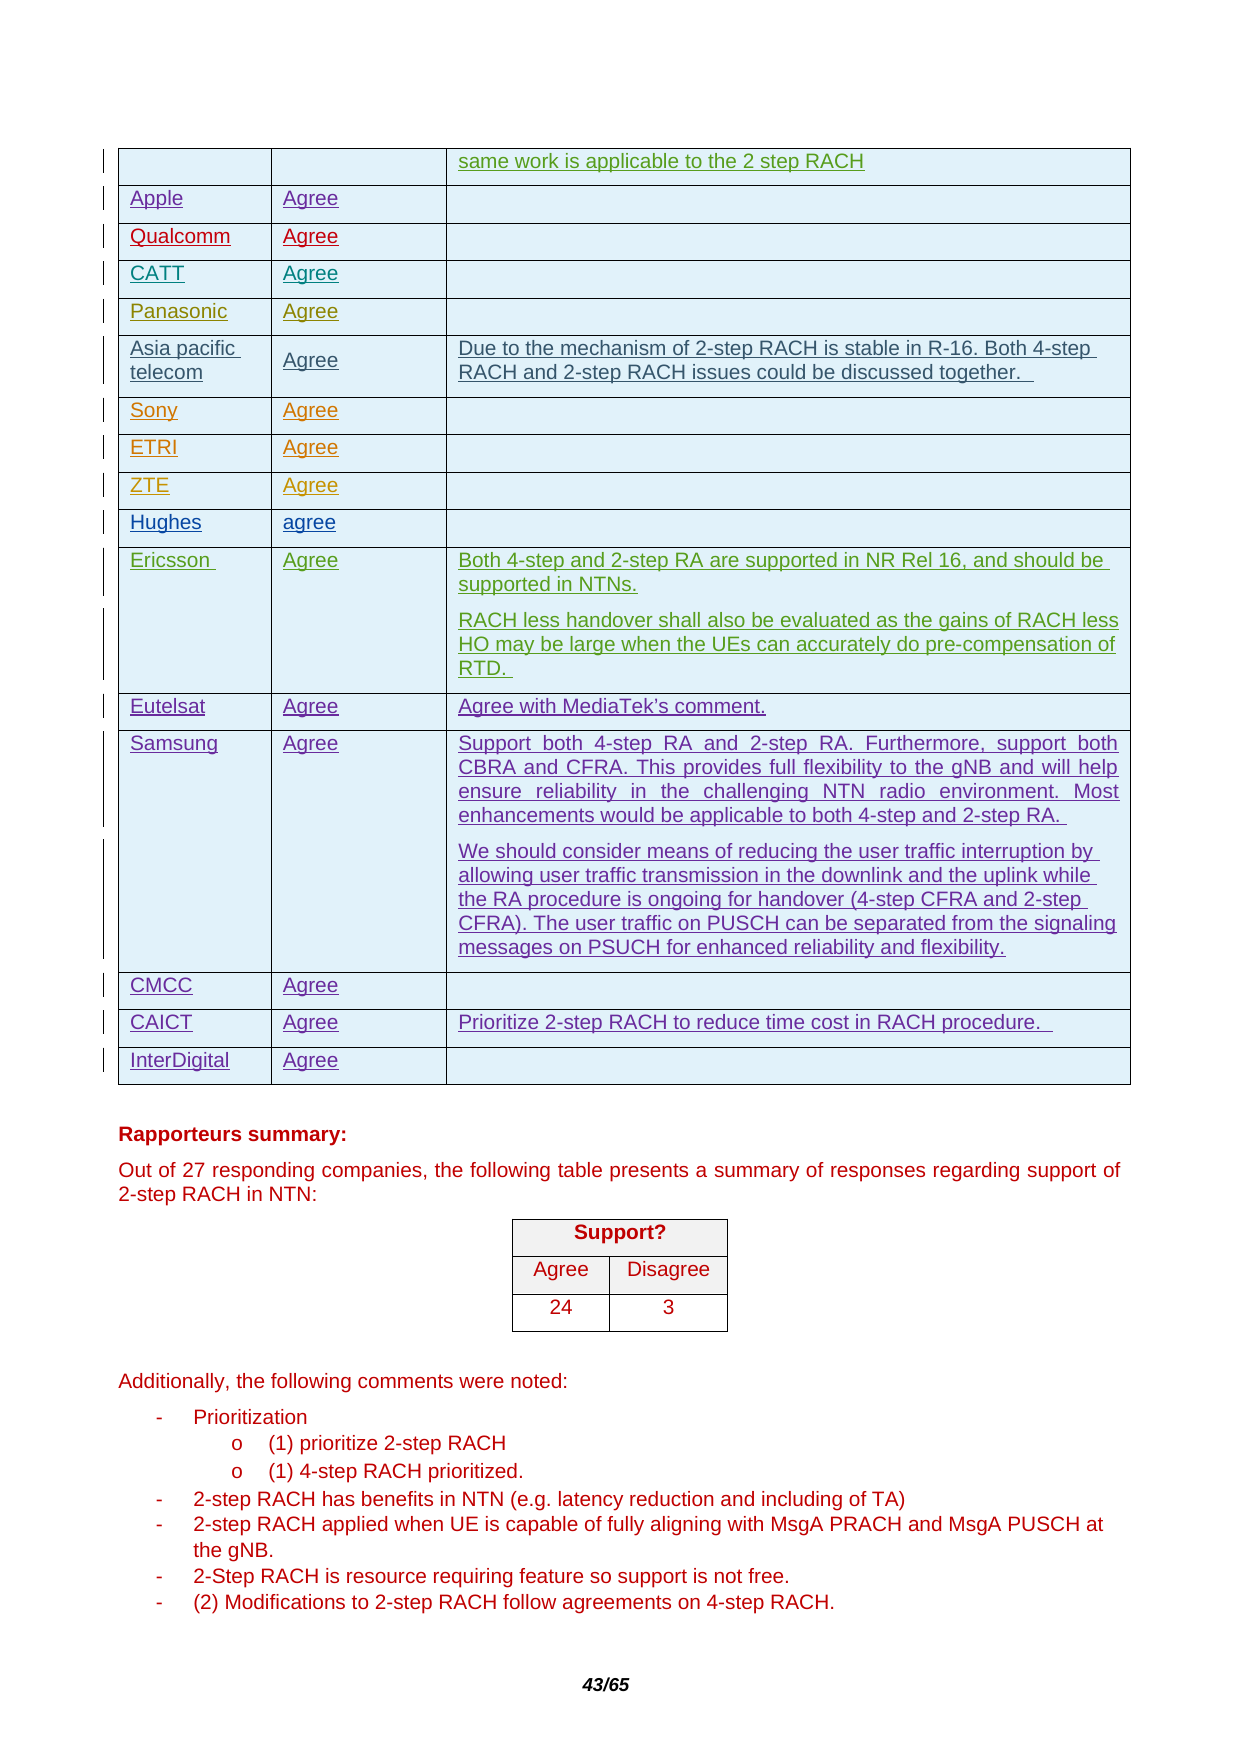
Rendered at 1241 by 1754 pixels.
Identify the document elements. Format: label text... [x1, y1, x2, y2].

list (2) Modifications to 2-step RACH follow agreements on 4-step RACH. [156, 1590, 1122, 1614]
table_cell Agree [513, 1257, 609, 1293]
list 2-step RACH applied when UE is capable of fully aligning with MsgA PRACH and MsgA PUSCH at the gNB. [156, 1512, 1122, 1562]
table_cell 24 [513, 1295, 609, 1331]
text Out of 27 responding companies, the following table presents a summary of responses regarding support of 2-step RACH in NTN: [118, 1158, 1122, 1206]
text Additionally, the following comments were noted: [118, 1368, 1122, 1392]
table_header Support? [513, 1220, 727, 1256]
list 2-step RACH has benefits in NTN (e.g. latency reduction and including of TA) [156, 1486, 1122, 1510]
table_cell 3 [610, 1295, 727, 1331]
list (1) 4-step RACH prioritized. [231, 1459, 1122, 1484]
list (1) prioritize 2-step RACH [231, 1431, 1122, 1457]
list 2-Step RACH is resource requiring feature so support is not free. [156, 1564, 1122, 1588]
list Prioritization [156, 1405, 1122, 1429]
text Rapporteurs summary: [118, 1122, 1122, 1146]
table_cell Disagree [610, 1257, 727, 1293]
